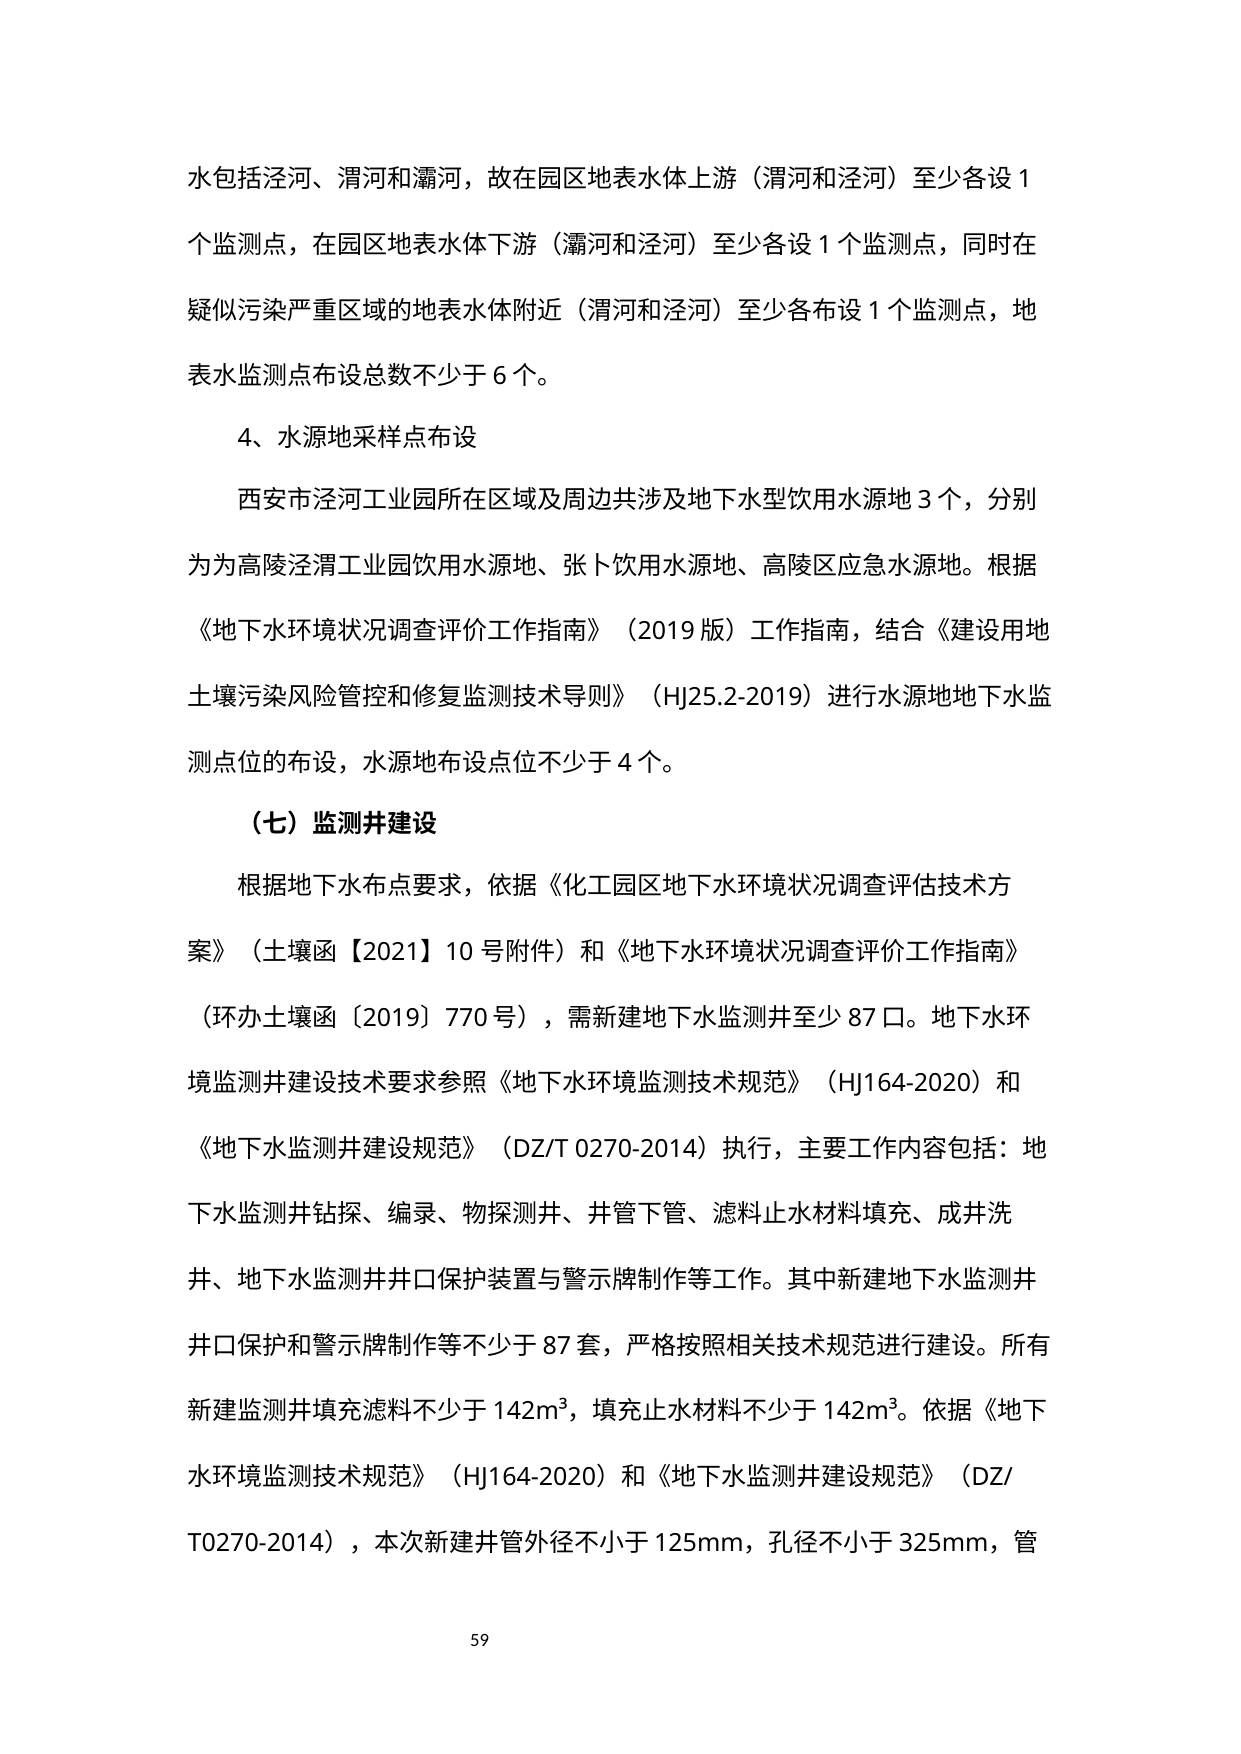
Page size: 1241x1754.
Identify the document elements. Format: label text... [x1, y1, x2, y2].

subtitle （七）监测井建设 [187, 800, 1053, 844]
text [187, 862, 1053, 1562]
text 4、水源地采样点布设 [187, 414, 1053, 458]
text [187, 155, 1053, 396]
text 西安市泾河工业园所在区域及周边共涉及地下水型饮用水源地3个，分别为为高陵泾渭工业园饮用水源地、张卜饮用水源地、高陵区应急水源地。根据《地下水环境状况调查评价工作指南》（2019版）工作指南，结合《建设用地土壤污染风险管控和修复监测技术导则》（HJ25.2-2019）进行水源地地下水监测点位的布设，水源地布设点位不少于4个。 [187, 476, 1053, 782]
